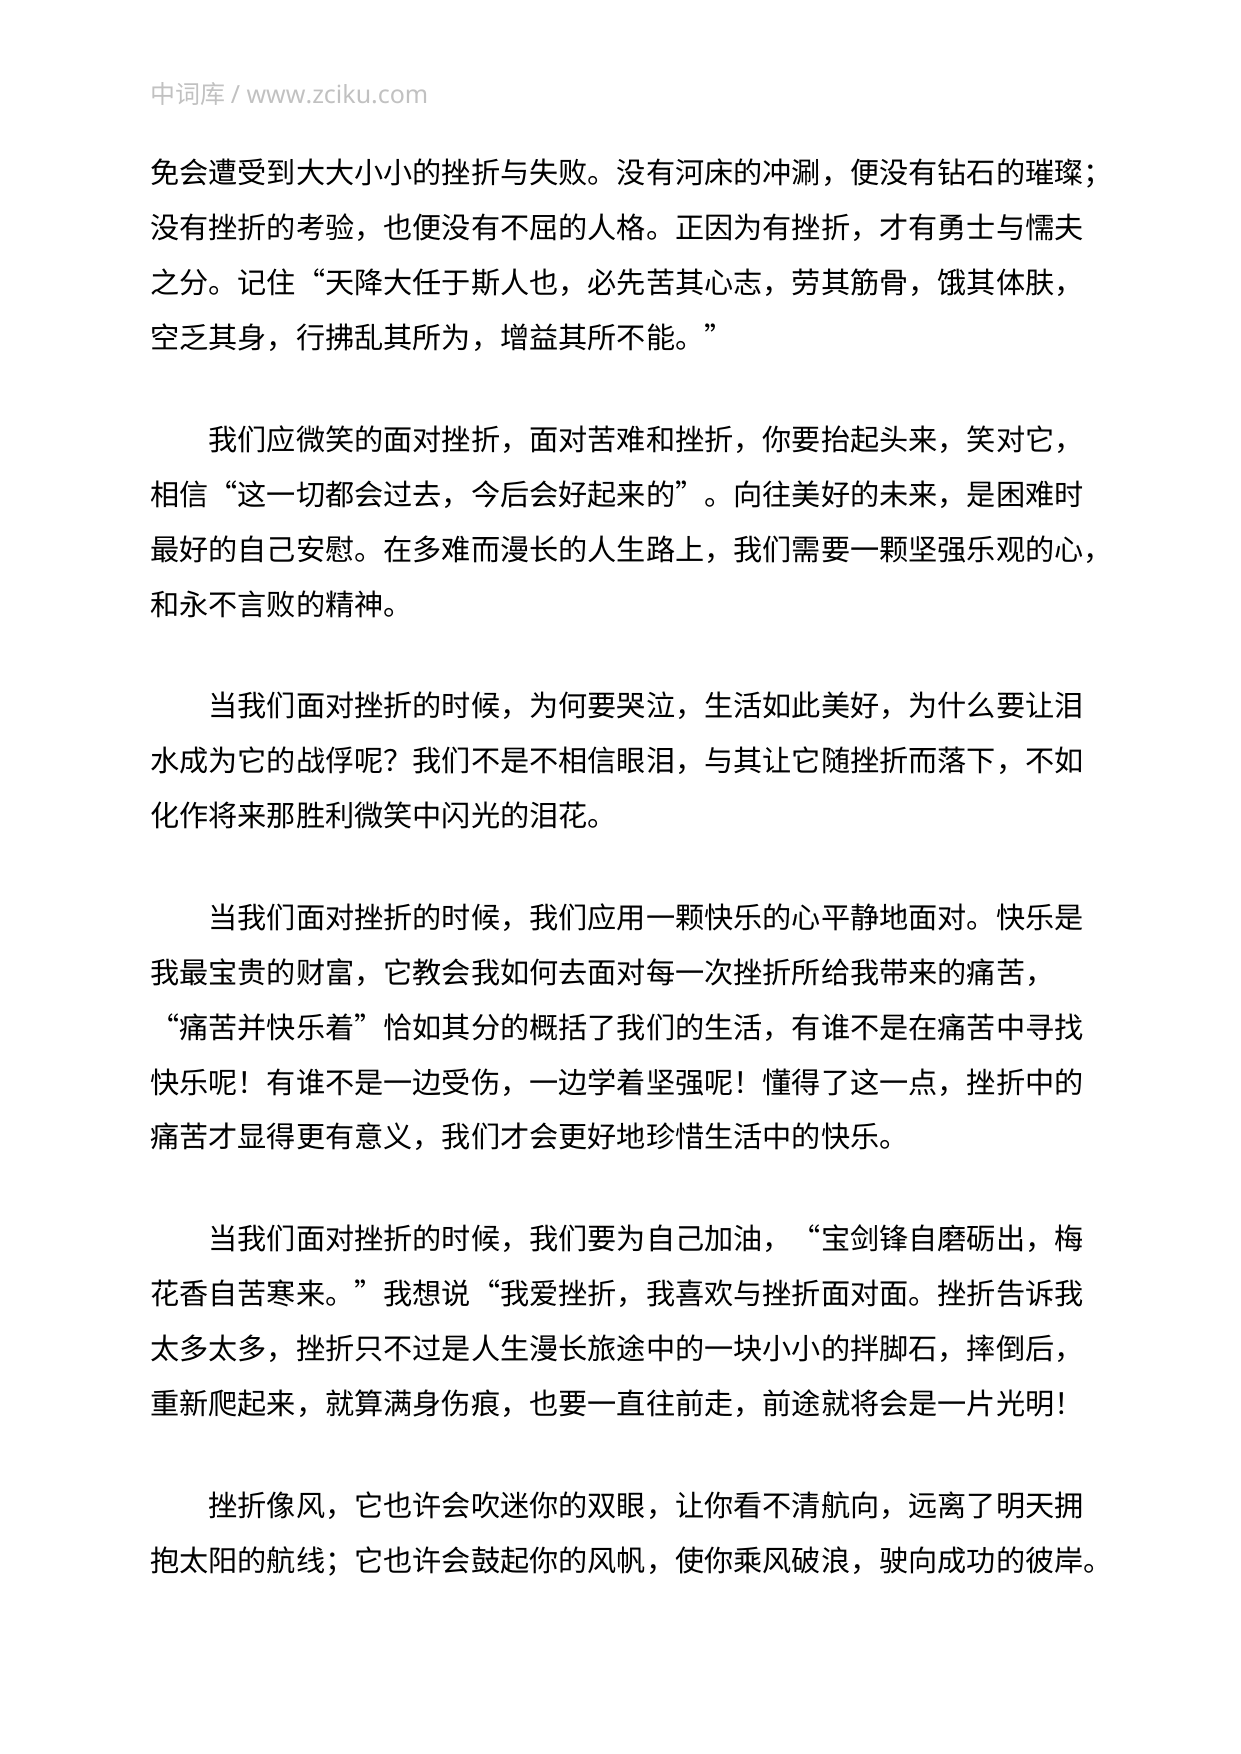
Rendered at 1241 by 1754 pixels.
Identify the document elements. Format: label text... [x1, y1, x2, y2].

text 我们应微笑的面对挫折，面对苦难和挫折，你要抬起头来，笑对它，相信“这一切都会过去，今后会好起来的”。向往美好的未来，是困难时最好的自己安慰。在多难而漫长的人生路上，我们需要一颗坚强乐观的心，和永不言败的精神。 [150, 416, 1090, 623]
text 挫折像风，它也许会吹迷你的双眼，让你看不清航向，远离了明天拥抱太阳的航线；它也许会鼓起你的风帆，使你乘风破浪，驶向成功的彼岸。 [150, 1482, 1090, 1579]
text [150, 150, 1090, 357]
text 当我们面对挫折的时候，为何要哭泣，生活如此美好，为什么要让泪水成为它的战俘呢？我们不是不相信眼泪，与其让它随挫折而落下，不如化作将来那胜利微笑中闪光的泪花。 [150, 683, 1090, 835]
text 当我们面对挫折的时候，我们要为自己加油，“宝剑锋自磨砺出，梅花香自苦寒来。”我想说“我爱挫折，我喜欢与挫折面对面。挫折告诉我太多太多，挫折只不过是人生漫长旅途中的一块小小的拌脚石，摔倒后，重新爬起来，就算满身伤痕，也要一直往前走，前途就将会是一片光明！ [150, 1216, 1090, 1423]
text 当我们面对挫折的时候，我们应用一颗快乐的心平静地面对。快乐是我最宝贵的财富，它教会我如何去面对每一次挫折所给我带来的痛苦，“痛苦并快乐着”恰如其分的概括了我们的生活，有谁不是在痛苦中寻找快乐呢！有谁不是一边受伤，一边学着坚强呢！懂得了这一点，挫折中的痛苦才显得更有意义，我们才会更好地珍惜生活中的快乐。 [150, 894, 1090, 1156]
